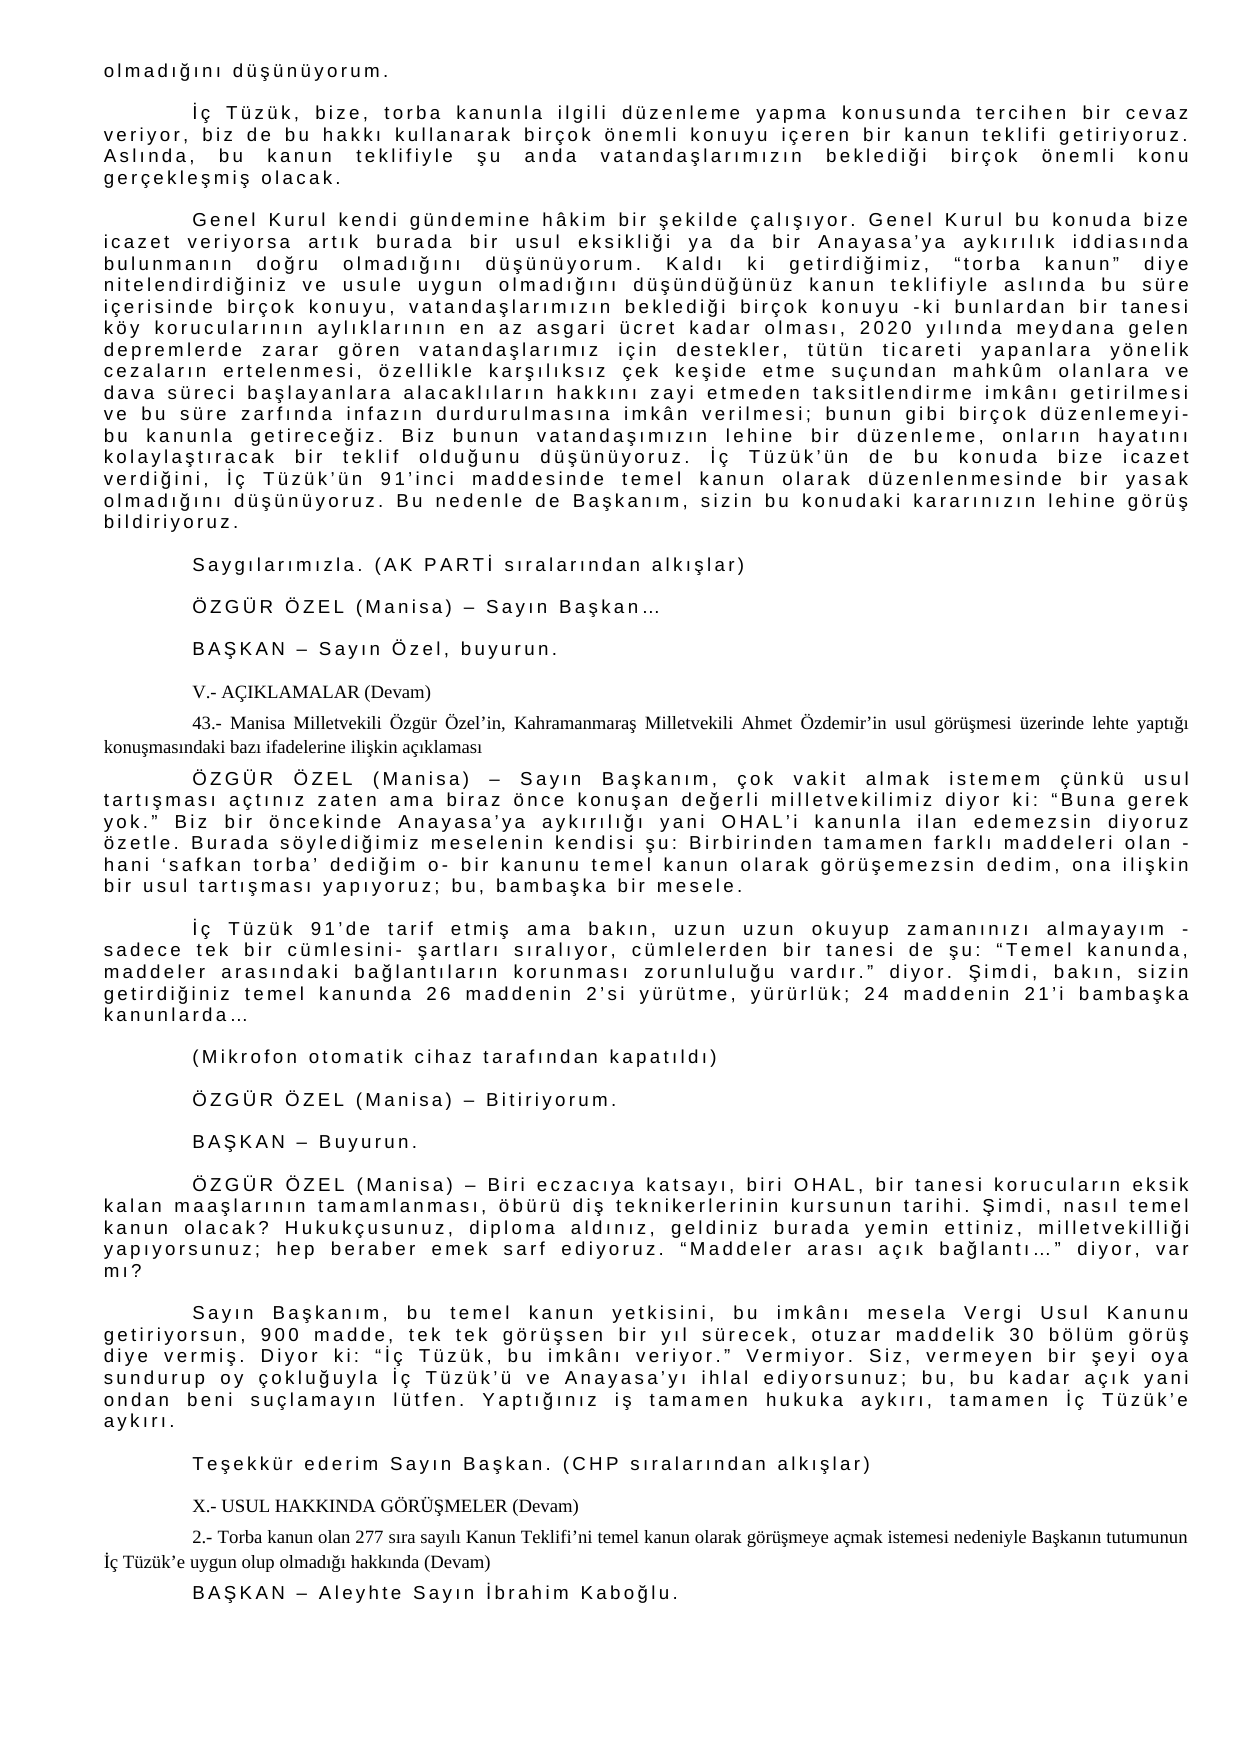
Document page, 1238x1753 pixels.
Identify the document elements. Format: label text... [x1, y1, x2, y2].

text Saygılarımızla. (AK PARTİ sıralarından alkışlar) [103, 553, 1190, 575]
text (Mikrofon otomatik cihaz tarafından kapatıldı) [103, 1046, 1190, 1068]
text ÖZGÜR ÖZEL (Manisa) – Sayın Başkanım, çok vakit almak istemem çünkü usul tartışması açtınız zaten ama biraz önce konuşan değerli milletvekilimiz diyor ki: “Buna gerek yok.” Biz bir öncekinde Anayasa’ya aykırılığı yani OHAL’i kanunla ilan edemezsin diyoruz özetle. Burada söylediğimiz meselenin kendisi şu: Birbirinden tamamen farklı maddeleri olan -hani ‘safkan torba’ dediğim o- bir kanunu temel kanun olarak görüşemezsin dedim, ona ilişkin bir usul tartışması yapıyoruz; bu, bambaşka bir mesele. [103, 767, 1190, 897]
text İç Tüzük 91’de tarif etmiş ama bakın, uzun uzun okuyup zamanınızı almayayım -sadece tek bir cümlesini- şartları sıralıyor, cümlelerden bir tanesi de şu: “Temel kanunda, maddeler arasındaki bağlantıların korunması zorunluluğu vardır.” diyor. Şimdi, bakın, sizin getirdiğiniz temel kanunda 26 maddenin 2’si yürütme, yürürlük; 24 maddenin 21’i bambaşka kanunlarda… [103, 918, 1190, 1026]
text X.- USUL HAKKINDA GÖRÜŞMELER (Devam) [103, 1495, 1190, 1516]
text BAŞKAN – Buyurun. [103, 1131, 1190, 1153]
text Teşekkür ederim Sayın Başkan. (CHP sıralarından alkışlar) [103, 1452, 1190, 1474]
text BAŞKAN – Aleyhte Sayın İbrahim Kaboğlu. [103, 1582, 1190, 1603]
text ÖZGÜR ÖZEL (Manisa) – Sayın Başkan… [103, 596, 1190, 617]
text Sayın Başkanım, bu temel kanun yetkisini, bu imkânı mesela Vergi Usul Kanunu getiriyorsun, 900 madde, tek tek görüşsen bir yıl sürecek, otuzar maddelik 30 bölüm görüş diye vermiş. Diyor ki: “İç Tüzük, bu imkânı veriyor.” Vermiyor. Siz, vermeyen bir şeyi oya sundurup oy çokluğuyla İç Tüzük’ü ve Anayasa’yı ihlal ediyorsunuz; bu, bu kadar açık yani ondan beni suçlamayın lütfen. Yaptığınız iş tamamen hukuka aykırı, tamamen İç Tüzük’e aykırı. [103, 1302, 1190, 1432]
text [103, 60, 1190, 81]
text BAŞKAN – Sayın Özel, buyurun. [103, 638, 1190, 660]
text 2.- Torba kanun olan 277 sıra sayılı Kanun Teklifi’ni temel kanun olarak görüşmeye açmak istemesi nedeniyle Başkanın tutumunun İç Tüzük’e uygun olup olmadığı hakkında (Devam) [103, 1526, 1190, 1572]
text 43.- Manisa Milletvekili Özgür Özel’in, Kahramanmaraş Milletvekili Ahmet Özdemir’in usul görüşmesi üzerinde lehte yaptığı konuşmasındaki bazı ifadelerine ilişkin açıklaması [103, 712, 1190, 758]
text V.- AÇIKLAMALAR (Devam) [103, 681, 1190, 702]
text Genel Kurul kendi gündemine hâkim bir şekilde çalışıyor. Genel Kurul bu konuda bize icazet veriyorsa artık burada bir usul eksikliği ya da bir Anayasa’ya aykırılık iddiasında bulunmanın doğru olmadığını düşünüyorum. Kaldı ki getirdiğimiz, “torba kanun” diye nitelendirdiğiniz ve usule uygun olmadığını düşündüğünüz kanun teklifiyle aslında bu süre içerisinde birçok konuyu, vatandaşlarımızın beklediği birçok konuyu -ki bunlardan bir tanesi köy korucularının aylıklarının en az asgari ücret kadar olması, 2020 yılında meydana gelen depremlerde zarar gören vatandaşlarımız için destekler, tütün ticareti yapanlara yönelik cezaların ertelenmesi, özellikle karşılıksız çek keşide etme suçundan mahkûm olanlara ve dava süreci başlayanlara alacaklıların hakkını zayi etmeden taksitlendirme imkânı getirilmesi ve bu süre zarfında infazın durdurulmasına imkân verilmesi; bunun gibi birçok düzenlemeyi- bu kanunla getireceğiz. Biz bunun vatandaşımızın lehine bir düzenleme, onların hayatını kolaylaştıracak bir teklif olduğunu düşünüyoruz. İç Tüzük’ün de bu konuda bize icazet verdiğini, İç Tüzük’ün 91’inci maddesinde temel kanun olarak düzenlenmesinde bir yasak olmadığını düşünüyoruz. Bu nedenle de Başkanım, sizin bu konudaki kararınızın lehine görüş bildiriyoruz. [103, 209, 1190, 533]
text İç Tüzük, bize, torba kanunla ilgili düzenleme yapma konusunda tercihen bir cevaz veriyor, biz de bu hakkı kullanarak birçok önemli konuyu içeren bir kanun teklifi getiriyoruz. Aslında, bu kanun teklifiyle şu anda vatandaşlarımızın beklediği birçok önemli konu gerçekleşmiş olacak. [103, 102, 1190, 188]
text ÖZGÜR ÖZEL (Manisa) – Bitiriyorum. [103, 1089, 1190, 1110]
text ÖZGÜR ÖZEL (Manisa) – Biri eczacıya katsayı, biri OHAL, bir tanesi korucuların eksik kalan maaşlarının tamamlanması, öbürü diş teknikerlerinin kursunun tarihi. Şimdi, nasıl temel kanun olacak? Hukukçusunuz, diploma aldınız, geldiniz burada yemin ettiniz, milletvekilliği yapıyorsunuz; hep beraber emek sarf ediyoruz. “Maddeler arası açık bağlantı…” diyor, var mı? [103, 1173, 1190, 1281]
